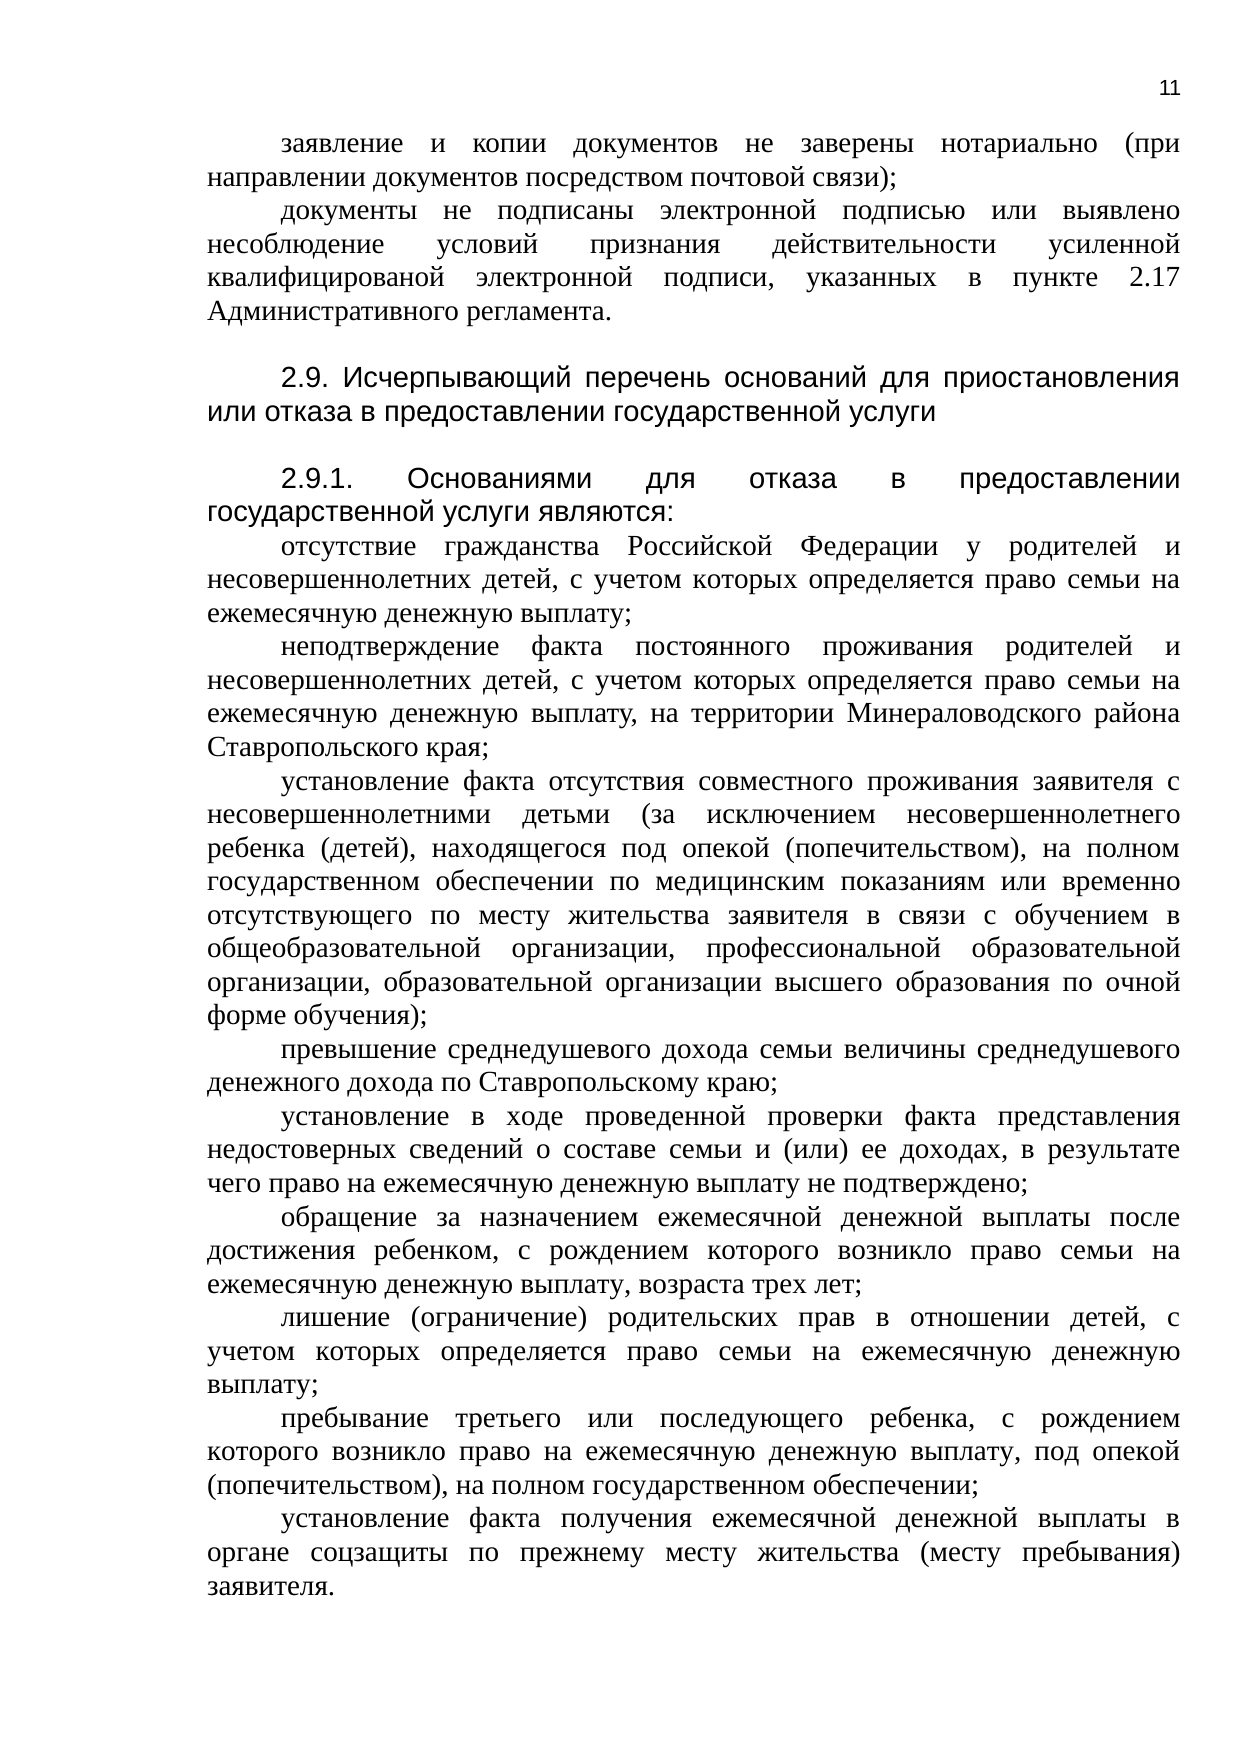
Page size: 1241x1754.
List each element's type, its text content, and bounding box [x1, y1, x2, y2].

text отсутствие гражданства Российской Федерации у родителей и несовершеннолетних детей, с учетом которых определяется право семьи на ежемесячную денежную выплату; [207, 528, 1181, 628]
text 2.9. Исчерпывающий перечень оснований для приостановления или отказа в предоставлении государственной услуги [207, 360, 1181, 427]
text установление в ходе проведенной проверки факта представления недостоверных сведений о составе семьи и (или) ее доходах, в результате чего право на ежемесячную денежную выплату не подтверждено; [207, 1098, 1181, 1199]
text установление факта получения ежемесячной денежной выплаты в органе соцзащиты по прежнему месту жительства (месту пребывания) заявителя. [207, 1501, 1181, 1601]
text заявление и копии документов не заверены нотариально (при направлении документов посредством почтовой связи); [207, 125, 1181, 192]
text обращение за назначением ежемесячной денежной выплаты после достижения ребенком, с рождением которого возникло право семьи на ежемесячную денежную выплату, возраста трех лет; [207, 1199, 1181, 1299]
text превышение среднедушевого дохода семьи величины среднедушевого денежного дохода по Ставропольскому краю; [207, 1031, 1181, 1098]
text неподтверждение факта постоянного проживания родителей и несовершеннолетних детей, с учетом которых определяется право семьи на ежемесячную денежную выплату, на территории Минераловодского района Ставропольского края; [207, 628, 1181, 763]
text пребывание третьего или последующего ребенка, с рождением которого возникло право на ежемесячную денежную выплату, под опекой (попечительством), на полном государственном обеспечении; [207, 1400, 1181, 1501]
text установление факта отсутствия совместного проживания заявителя с несовершеннолетними детьми (за исключением несовершеннолетнего ребенка (детей), находящегося под опекой (попечительством), на полном государственном обеспечении по медицинским показаниям или временно отсутствующего по месту жительства заявителя в связи с обучением в общеобразовательной организации, профессиональной образовательной организации, образовательной организации высшего образования по очной форме обучения); [207, 763, 1181, 1031]
text 2.9.1. Основаниями для отказа в предоставлении государственной услуги являются: [207, 461, 1181, 528]
text лишение (ограничение) родительских прав в отношении детей, с учетом которых определяется право семьи на ежемесячную денежную выплату; [207, 1299, 1181, 1400]
text документы не подписаны электронной подписью или выявлено несоблюдение условий признания действительности усиленной квалифицированой электронной подписи, указанных в пункте 2.17 Административного регламента. [207, 192, 1181, 327]
